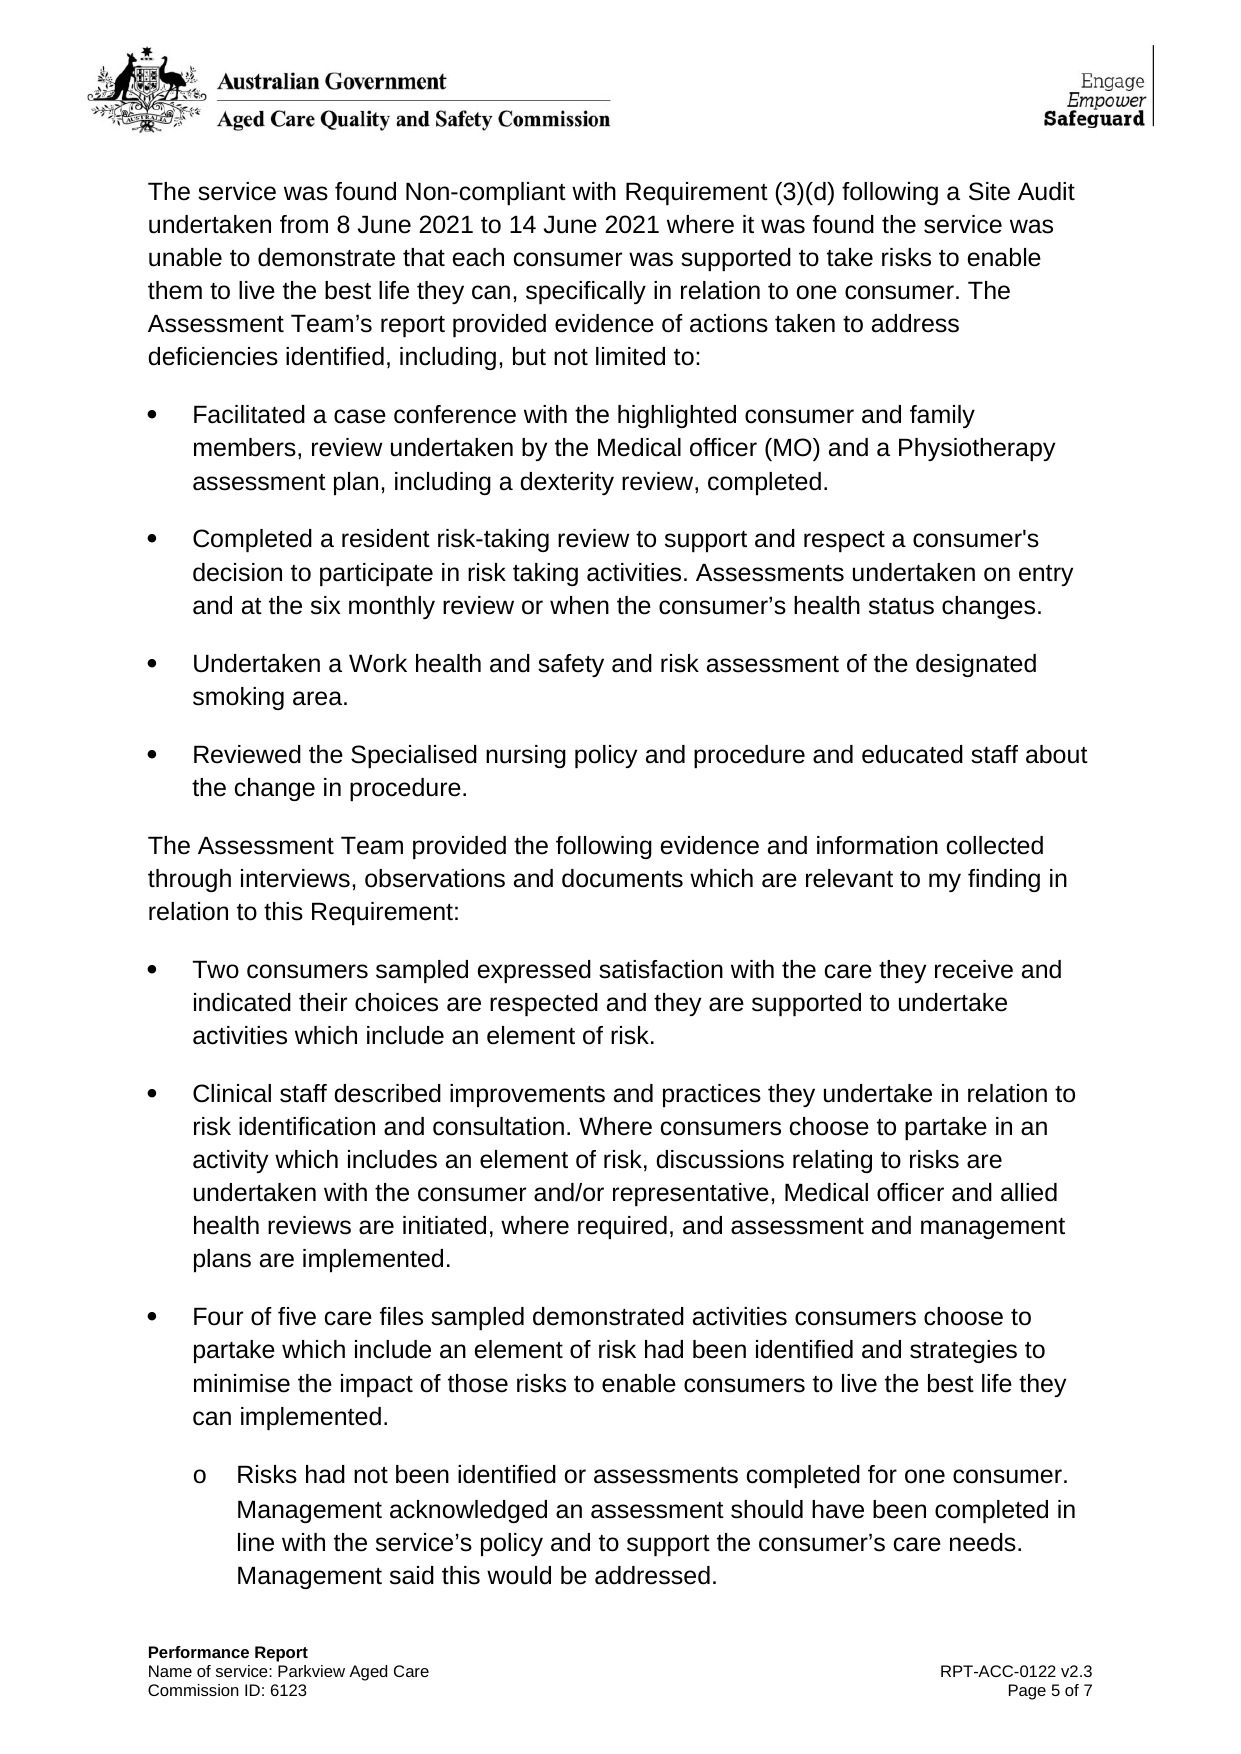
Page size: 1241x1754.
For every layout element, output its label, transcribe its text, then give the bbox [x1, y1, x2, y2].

list Clinical staff described improvements and practices they undertake in relation to risk identification and consultation. Where consumers choose to partake in an activity which includes an element of risk, discussions relating to risks are undertaken with the consumer and/or representative, Medical officer and allied health reviews are initiated, where required, and assessment and management plans are implemented. [148, 1079, 1092, 1273]
list Completed a resident risk-taking review to support and respect a consumer's decision to participate in risk taking activities. Assessments undertaken on entry and at the six monthly review or when the consumer’s health status changes. [148, 524, 1107, 619]
text The service was found Non-compliant with Requirement (3)(d) following a Site Audit undertaken from 8 June 2021 to 14 June 2021 where it was found the service was unable to demonstrate that each consumer was supported to take risks to enable them to live the best life they can, specifically in relation to one consumer. The Assessment Team’s report provided evidence of actions taken to address deficiencies identified, including, but not limited to: [148, 177, 1092, 371]
list Four of five care files sampled demonstrated activities consumers choose to partake which include an element of risk had been identified and strategies to minimise the impact of those risks to enable consumers to live the best life they can implemented. [148, 1302, 1092, 1430]
list Undertaken a Work health and safety and risk assessment of the designated smoking area. [148, 649, 1092, 711]
list The Assessment Team provided the following evidence and information collected through interviews, observations and documents which are relevant to my finding in relation to this Requirement: [148, 831, 1122, 926]
picture [1, 0, 1241, 154]
list Facilitated a case conference with the highlighted consumer and family members, review undertaken by the Medical officer (MO) and a Physiotherapy assessment plan, including a dexterity review, completed. [148, 400, 1092, 495]
list Risks had not been identified or assessments completed for one consumer. Management acknowledged an assessment should have been completed in line with the service’s policy and to support the consumer’s care needs. Management said this would be addressed. [192, 1459, 1092, 1589]
list Reviewed the Specialised nursing policy and procedure and educated staff about the change in procedure. [148, 740, 1122, 802]
list Two consumers sampled expressed satisfaction with the care they receive and indicated their choices are respected and they are supported to undertake activities which include an element of risk. [148, 955, 1092, 1050]
